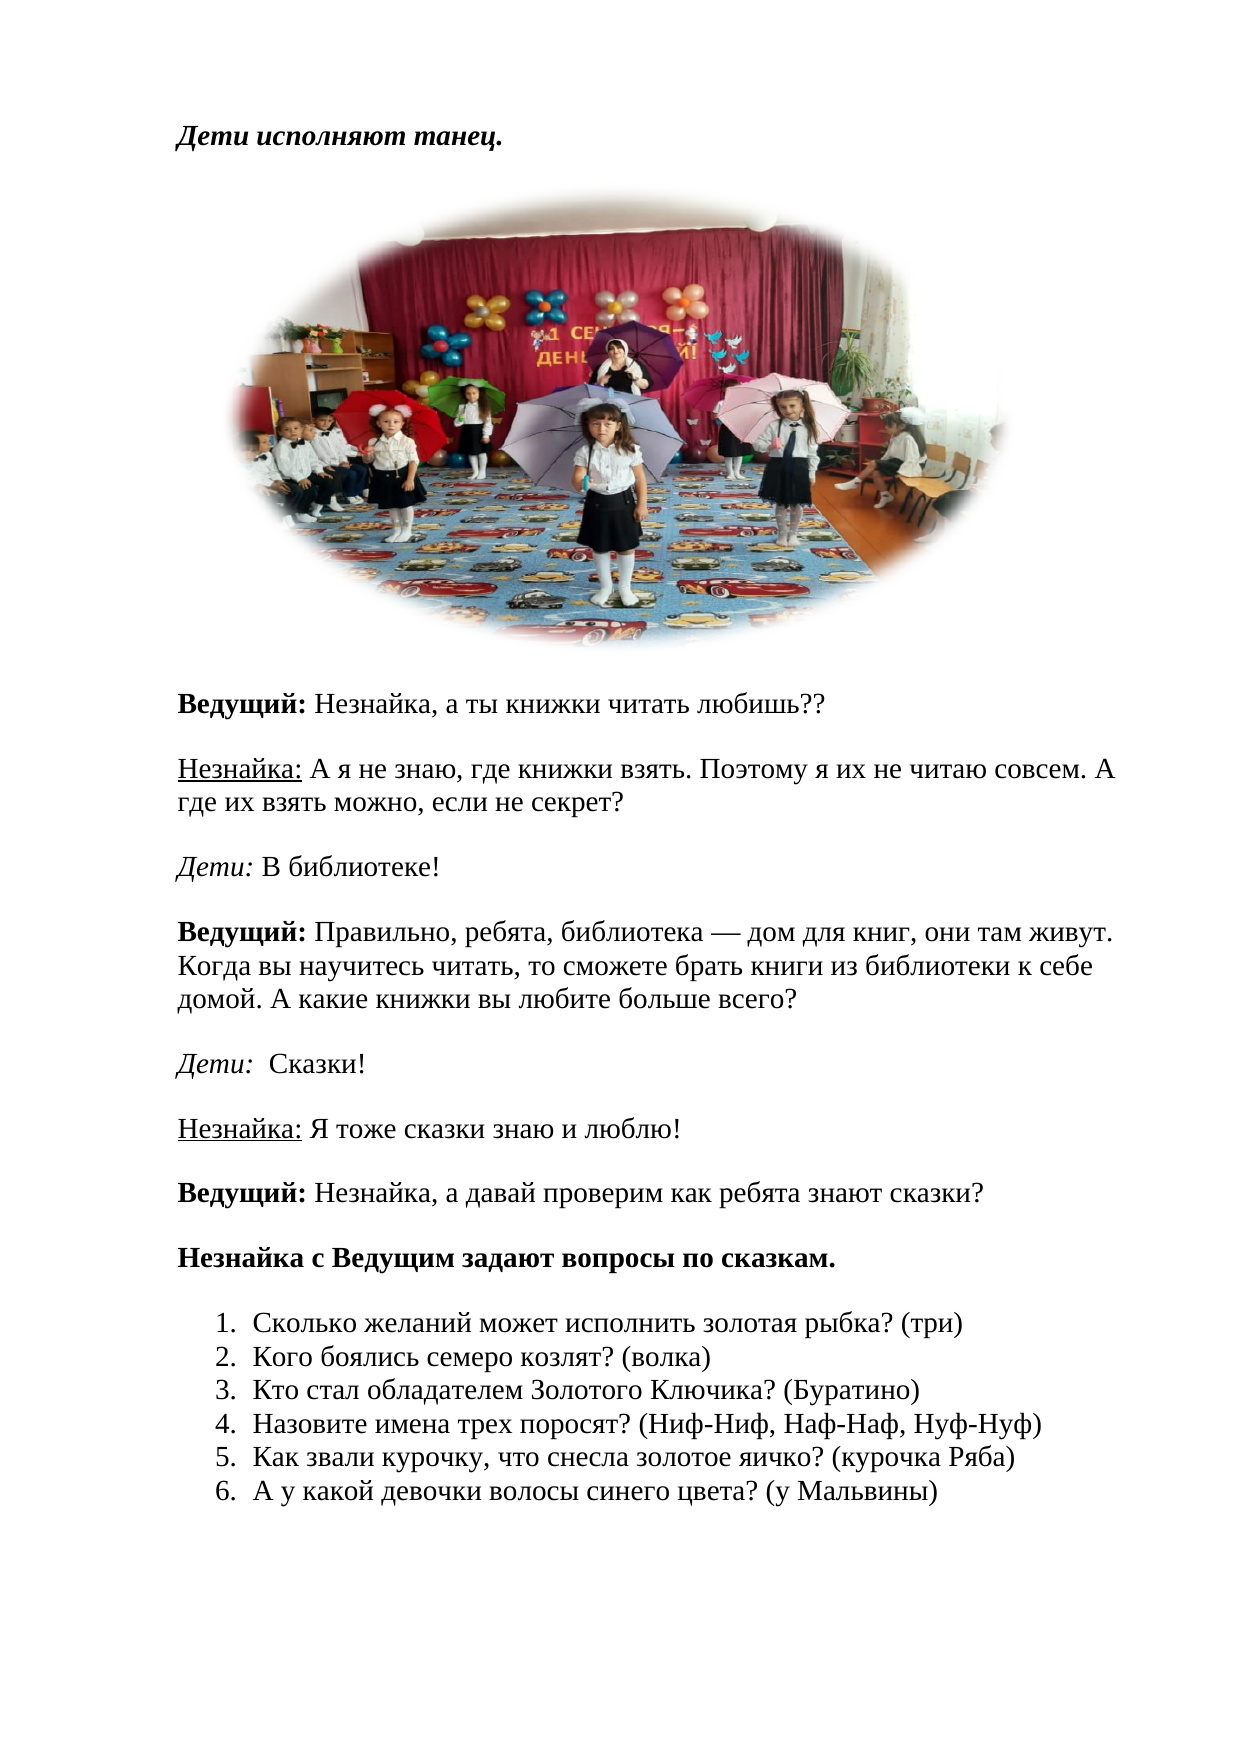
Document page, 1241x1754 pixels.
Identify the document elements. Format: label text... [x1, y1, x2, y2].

text Ведущий: Правильно, ребята, библиотека — дом для книг, они там живут. Когда вы научитесь читать, то сможете брать книги из библиотеки к себе домой. А какие книжки вы любите больше всего? [177, 914, 1152, 1015]
list Кто стал обладателем Золотого Ключика? (Буратино) [215, 1372, 1152, 1406]
list Сколько желаний может исполнить золотая рыбка? (три) [215, 1305, 1152, 1339]
text Ведущий: Незнайка, а ты книжки читать любишь?? [177, 686, 1152, 720]
list Как звали курочку, что снесла золотое яичко? (курочка Ряба) [215, 1439, 1152, 1473]
text Дети: Сказки! [177, 1046, 1152, 1079]
list Кого боялись семеро козлят? (волка) [215, 1339, 1152, 1372]
list А у какой девочки волосы синего цвета? (у Мальвины) [215, 1473, 1152, 1506]
text Незнайка: А я не знаю, где книжки взять. Поэтому я их не читаю совсем. А где их взять можно, если не секрет? [177, 751, 1152, 818]
text Ведущий: Незнайка, а давай проверим как ребята знают сказки? [177, 1176, 1152, 1209]
list Назовите имена трех поросят? (Ниф-Ниф, Наф-Наф, Нуф-Нуф) [215, 1406, 1152, 1439]
text Незнайка: Я тоже сказки знаю и люблю! [177, 1111, 1152, 1144]
text Незнайка с Ведущим задают вопросы по сказкам. [177, 1240, 1152, 1274]
picture [252, 212, 985, 625]
text Дети: В библиотеке! [177, 849, 1152, 883]
text Дети исполняют танец. [177, 118, 1152, 152]
